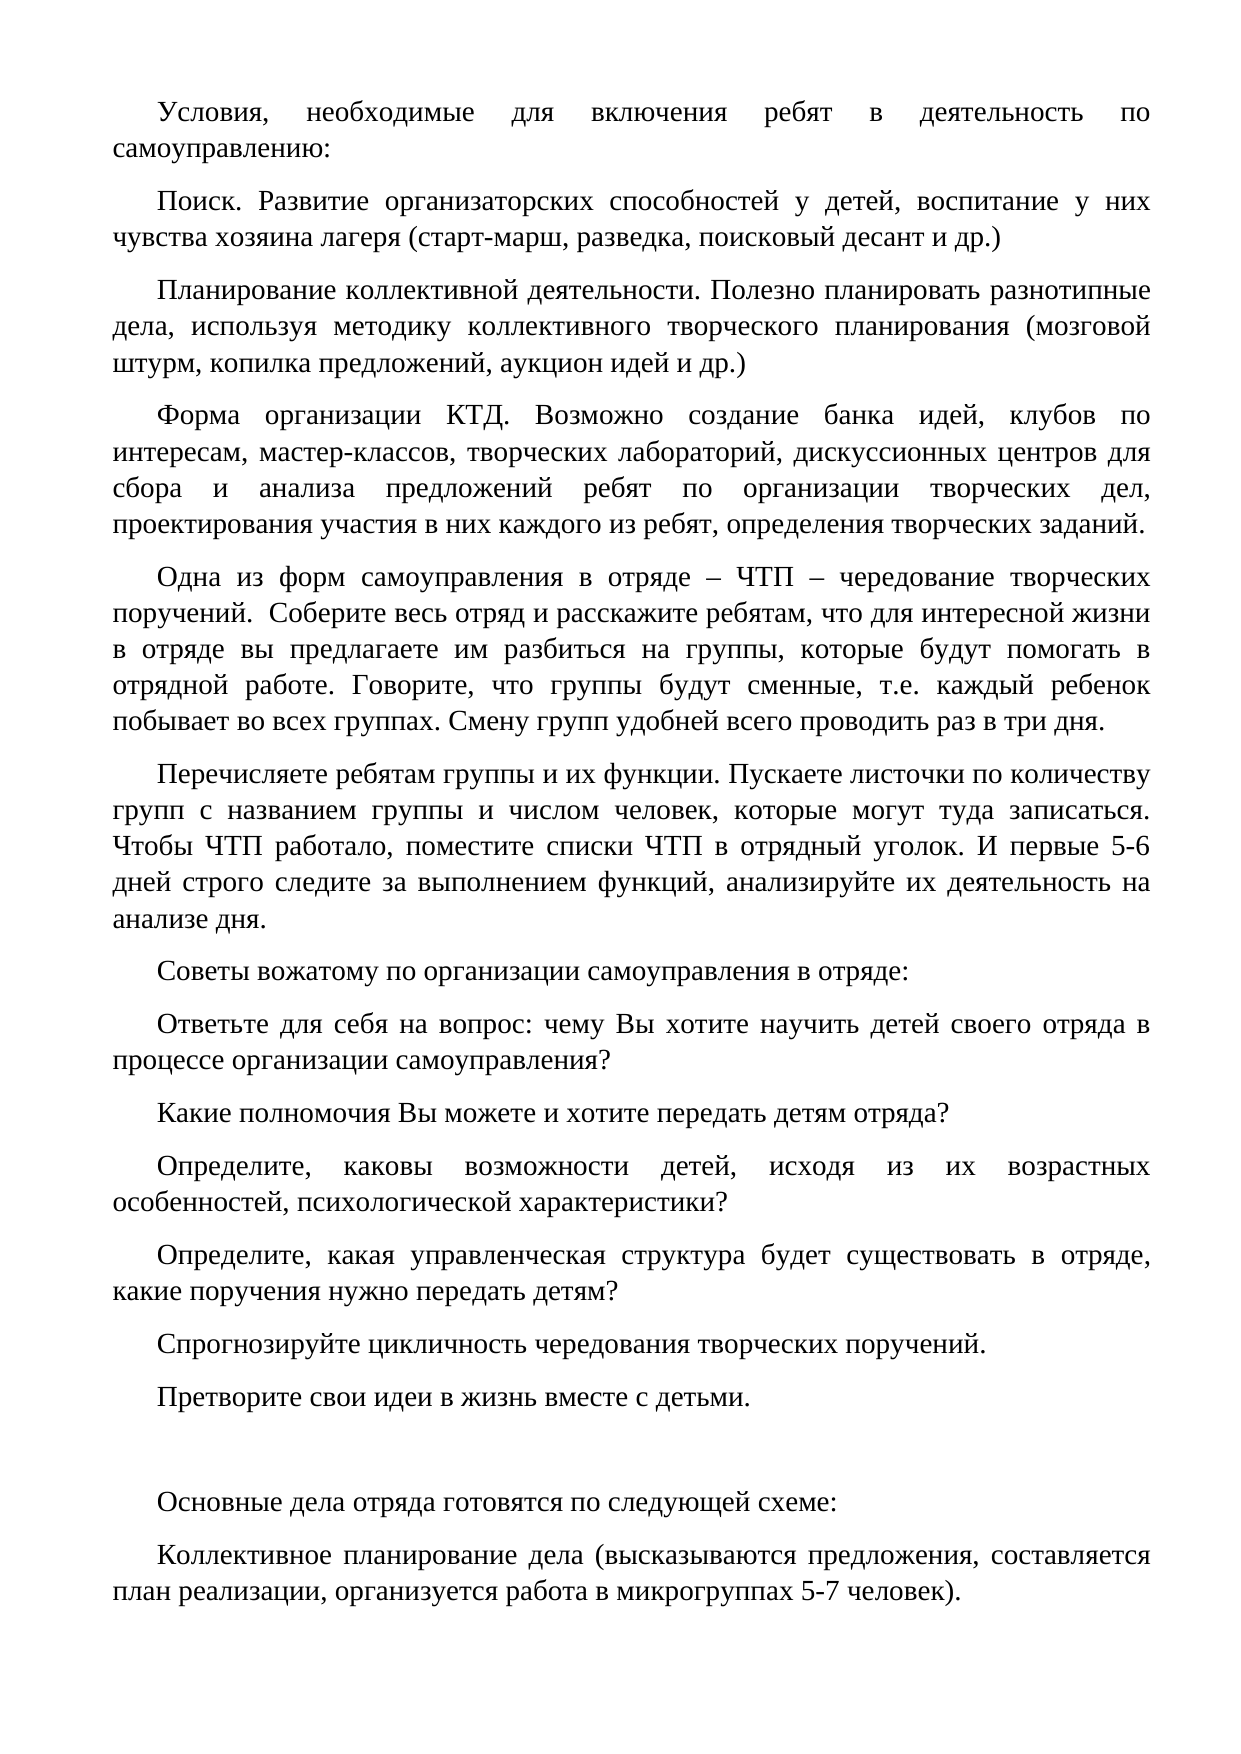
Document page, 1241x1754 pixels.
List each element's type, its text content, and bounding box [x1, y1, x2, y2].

text Поиск. Развитие организаторских способностей у детей, воспитание у них чувства хозяина лагеря (старт-марш, разведка, поисковый десант и др.) [112, 183, 1152, 253]
text Ответьте для себя на вопрос: чему Вы хотите научить детей своего отряда в процессе организации самоуправления? [112, 1006, 1152, 1076]
text Условия, необходимые для включения ребят в деятельность по самоуправлению: [112, 94, 1152, 164]
text Планирование коллективной деятельности. Полезно планировать разнотипные дела, используя методику коллективного творческого планирования (мозговой штурм, копилка предложений, аукцион идей и др.) [112, 272, 1152, 378]
text Перечисляете ребятам группы и их функции. Пускаете листочки по количеству групп с названием группы и числом человек, которые могут туда записаться. Чтобы ЧТП работало, поместите списки ЧТП в отрядный уголок. И первые 5-6 дней строго следите за выполнением функций, анализируйте их деятельность на анализе дня. [112, 756, 1152, 934]
text Основные дела отряда готовятся по следующей схеме: [112, 1484, 1152, 1518]
text Форма организации КТД. Возможно создание банка идей, клубов по интересам, мастер-классов, творческих лабораторий, дискуссионных центров для сбора и анализа предложений ребят по организации творческих дел, проектирования участия в них каждого из ребят, определения творческих заданий. [112, 397, 1152, 539]
text Какие полномочия Вы можете и хотите передать детям отряда? [112, 1095, 1152, 1129]
text Определите, каковы возможности детей, исходя из их возрастных особенностей, психологической характеристики? [112, 1148, 1152, 1218]
text Советы вожатому по организации самоуправления в отряде: [112, 953, 1152, 987]
text Одна из форм самоуправления в отряде – ЧТП – чередование творческих поручений. Соберите весь отряд и расскажите ребятам, что для интересной жизни в отряде вы предлагаете им разбиться на группы, которые будут помогать в отрядной работе. Говорите, что группы будут сменные, т.е. каждый ребенок побывает во всех группах. Смену групп удобней всего проводить раз в три дня. [112, 559, 1152, 737]
text Спрогнозируйте цикличность чередования творческих поручений. [112, 1326, 1152, 1359]
text Коллективное планирование дела (высказываются предложения, составляется план реализации, организуется работа в микрогруппах 5-7 человек). [112, 1537, 1152, 1607]
text Претворите свои идеи в жизнь вместе с детьми. [112, 1379, 1152, 1412]
text Определите, какая управленческая структура будет существовать в отряде, какие поручения нужно передать детям? [112, 1237, 1152, 1307]
